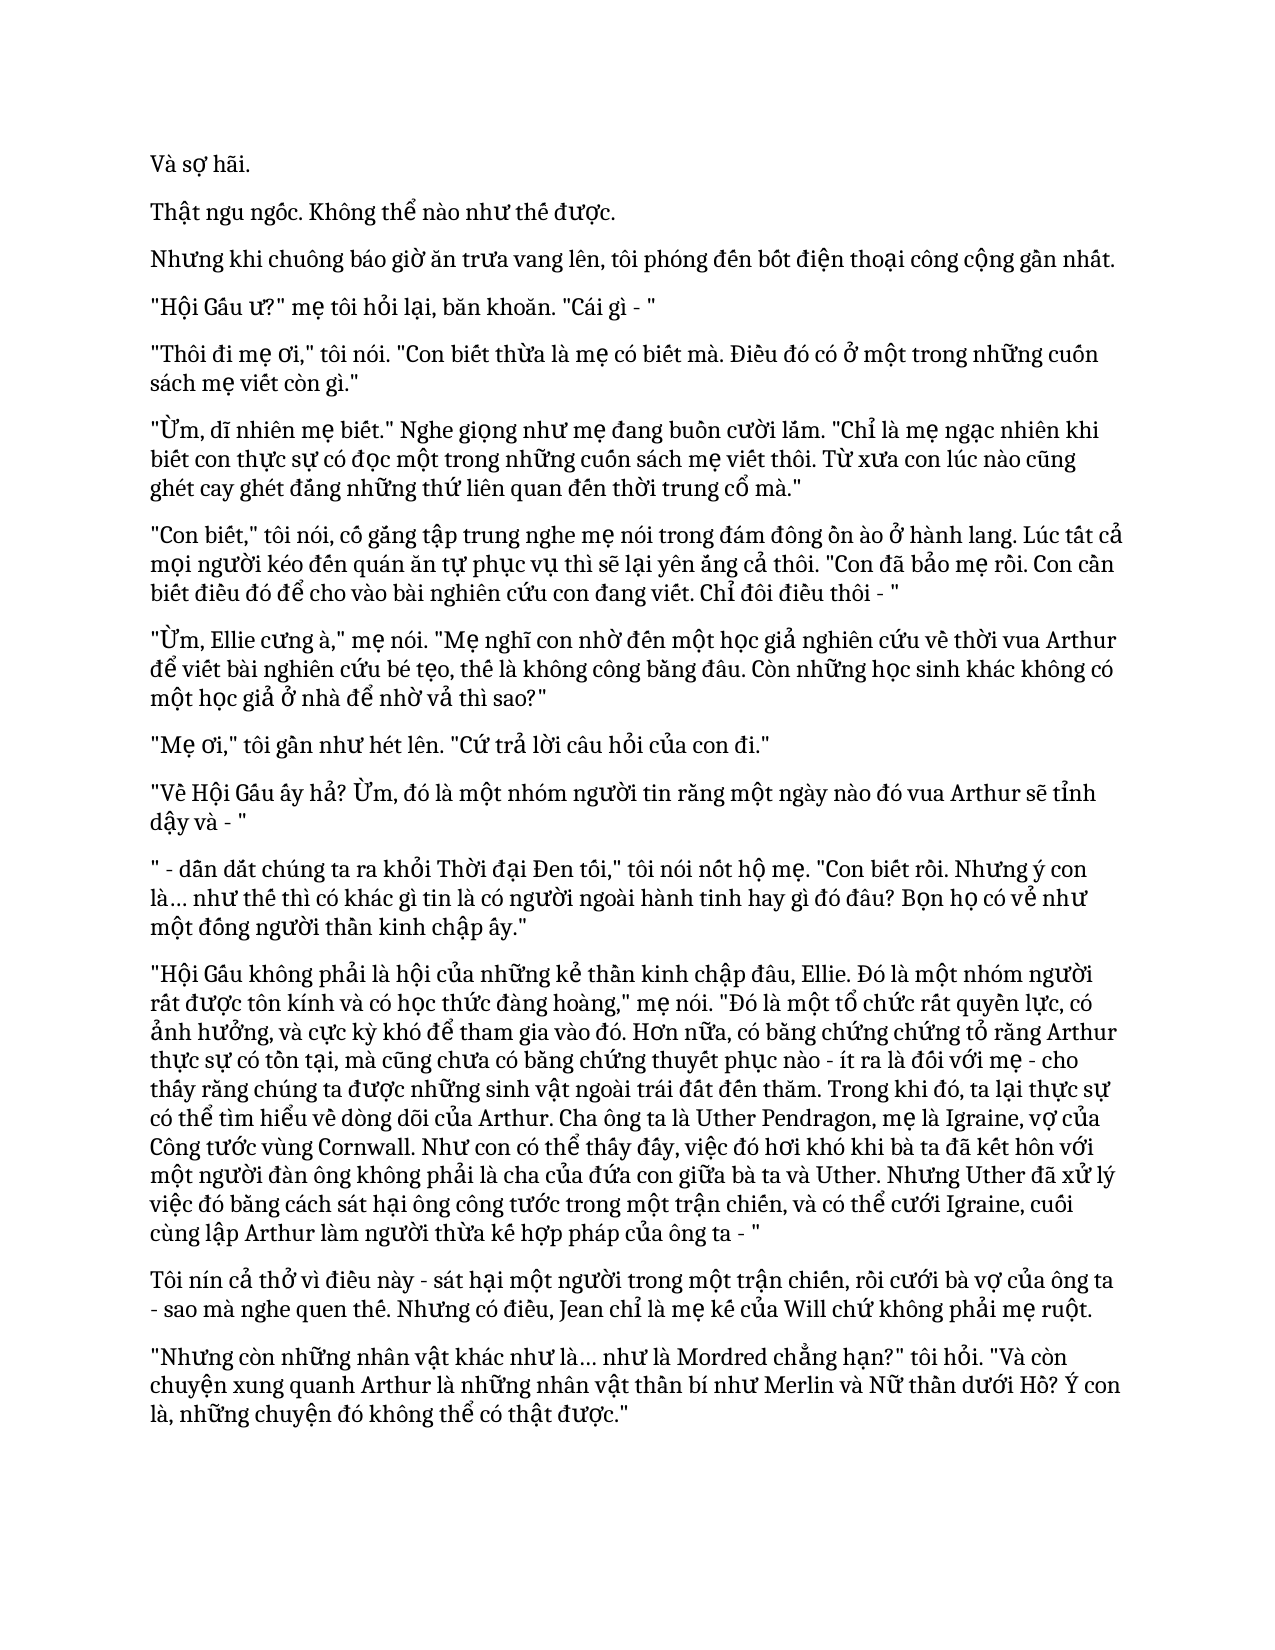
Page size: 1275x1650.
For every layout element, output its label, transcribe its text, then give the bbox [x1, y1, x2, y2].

text Và sợ hãi. [150, 150, 1125, 179]
text "Ừm, Ellie cưng à," mẹ nói. "Mẹ nghĩ con nhờ đến một học giả nghiên cứu về thời vua Arthur để viết bài nghiên cứu bé tẹo, thế là không công bằng đâu. Còn những học sinh khác không có một học giả ở nhà để nhờ vả thì sao?" [150, 626, 1125, 712]
text "Con biết," tôi nói, cố gắng tập trung nghe mẹ nói trong đám đông ồn ào ở hành lang. Lúc tất cả mọi người kéo đến quán ăn tự phục vụ thì sẽ lại yên ắng cả thôi. "Con đã bảo mẹ rồi. Con cần biết điều đó để cho vào bài nghiên cứu con đang viết. Chỉ đôi điều thôi - " [150, 521, 1125, 607]
text "Ừm, dĩ nhiên mẹ biết." Nghe giọng như mẹ đang buồn cười lắm. "Chỉ là mẹ ngạc nhiên khi biết con thực sự có đọc một trong những cuốn sách mẹ viết thôi. Từ xưa con lúc nào cũng ghét cay ghét đắng những thứ liên quan đến thời trung cổ mà." [150, 416, 1125, 502]
text "Mẹ ơi," tôi gần như hét lên. "Cứ trả lời câu hỏi của con đi." [150, 731, 1125, 760]
text Tôi nín cả thở vì điều này - sát hại một người trong một trận chiến, rồi cưới bà vợ của ông ta - sao mà nghe quen thế. Nhưng có điều, Jean chỉ là mẹ kế của Will chứ không phải mẹ ruột. [150, 1266, 1125, 1324]
text "Về Hội Gấu ấy hả? Ừm, đó là một nhóm người tin rằng một ngày nào đó vua Arthur sẽ tỉnh dậy và - " [150, 779, 1125, 836]
text Thật ngu ngốc. Không thể nào như thế được. [150, 197, 1125, 226]
text "Hội Gấu ư?" mẹ tôi hỏi lại, băn khoăn. "Cái gì - " [150, 292, 1125, 321]
text "Nhưng còn những nhân vật khác như là… như là Mordred chẳng hạn?" tôi hỏi. "Và còn chuyện xung quanh Arthur là những nhân vật thần bí như Merlin và Nữ thần dưới Hồ? Ý con là, những chuyện đó không thể có thật được." [150, 1342, 1125, 1429]
text Nhưng khi chuông báo giờ ăn trưa vang lên, tôi phóng đến bốt điện thoại công cộng gần nhất. [150, 245, 1125, 274]
text "Thôi đi mẹ ơi," tôi nói. "Con biết thừa là mẹ có biết mà. Điều đó có ở một trong những cuốn sách mẹ viết còn gì." [150, 340, 1125, 397]
text " - dẫn dắt chúng ta ra khỏi Thời đại Đen tối," tôi nói nốt hộ mẹ. "Con biết rồi. Nhưng ý con là… như thế thì có khác gì tin là có người ngoài hành tinh hay gì đó đâu? Bọn họ có vẻ như một đống người thần kinh chập ấy." [150, 855, 1125, 941]
text "Hội Gấu không phải là hội của những kẻ thần kinh chập đâu, Ellie. Đó là một nhóm người rất được tôn kính và có học thức đàng hoàng," mẹ nói. "Đó là một tổ chức rất quyền lực, có ảnh hưởng, và cực kỳ khó để tham gia vào đó. Hơn nữa, có bằng chứng chứng tỏ rằng Arthur thực sự có tồn tại, mà cũng chưa có bằng chứng thuyết phục nào - ít ra là đối với mẹ - cho thấy rằng chúng ta được những sinh vật ngoài trái đất đến thăm. Trong khi đó, ta lại thực sự có thể tìm hiểu về dòng dõi của Arthur. Cha ông ta là Uther Pendragon, mẹ là Igraine, vợ của Công tước vùng Cornwall. Như con có thể thấy đấy, việc đó hơi khó khi bà ta đã kết hôn với một người đàn ông không phải là cha của đứa con giữa bà ta và Uther. Nhưng Uther đã xử lý việc đó bằng cách sát hại ông công tước trong một trận chiến, và có thể cưới Igraine, cuối cùng lập Arthur làm người thừa kế hợp pháp của ông ta - " [150, 960, 1125, 1247]
